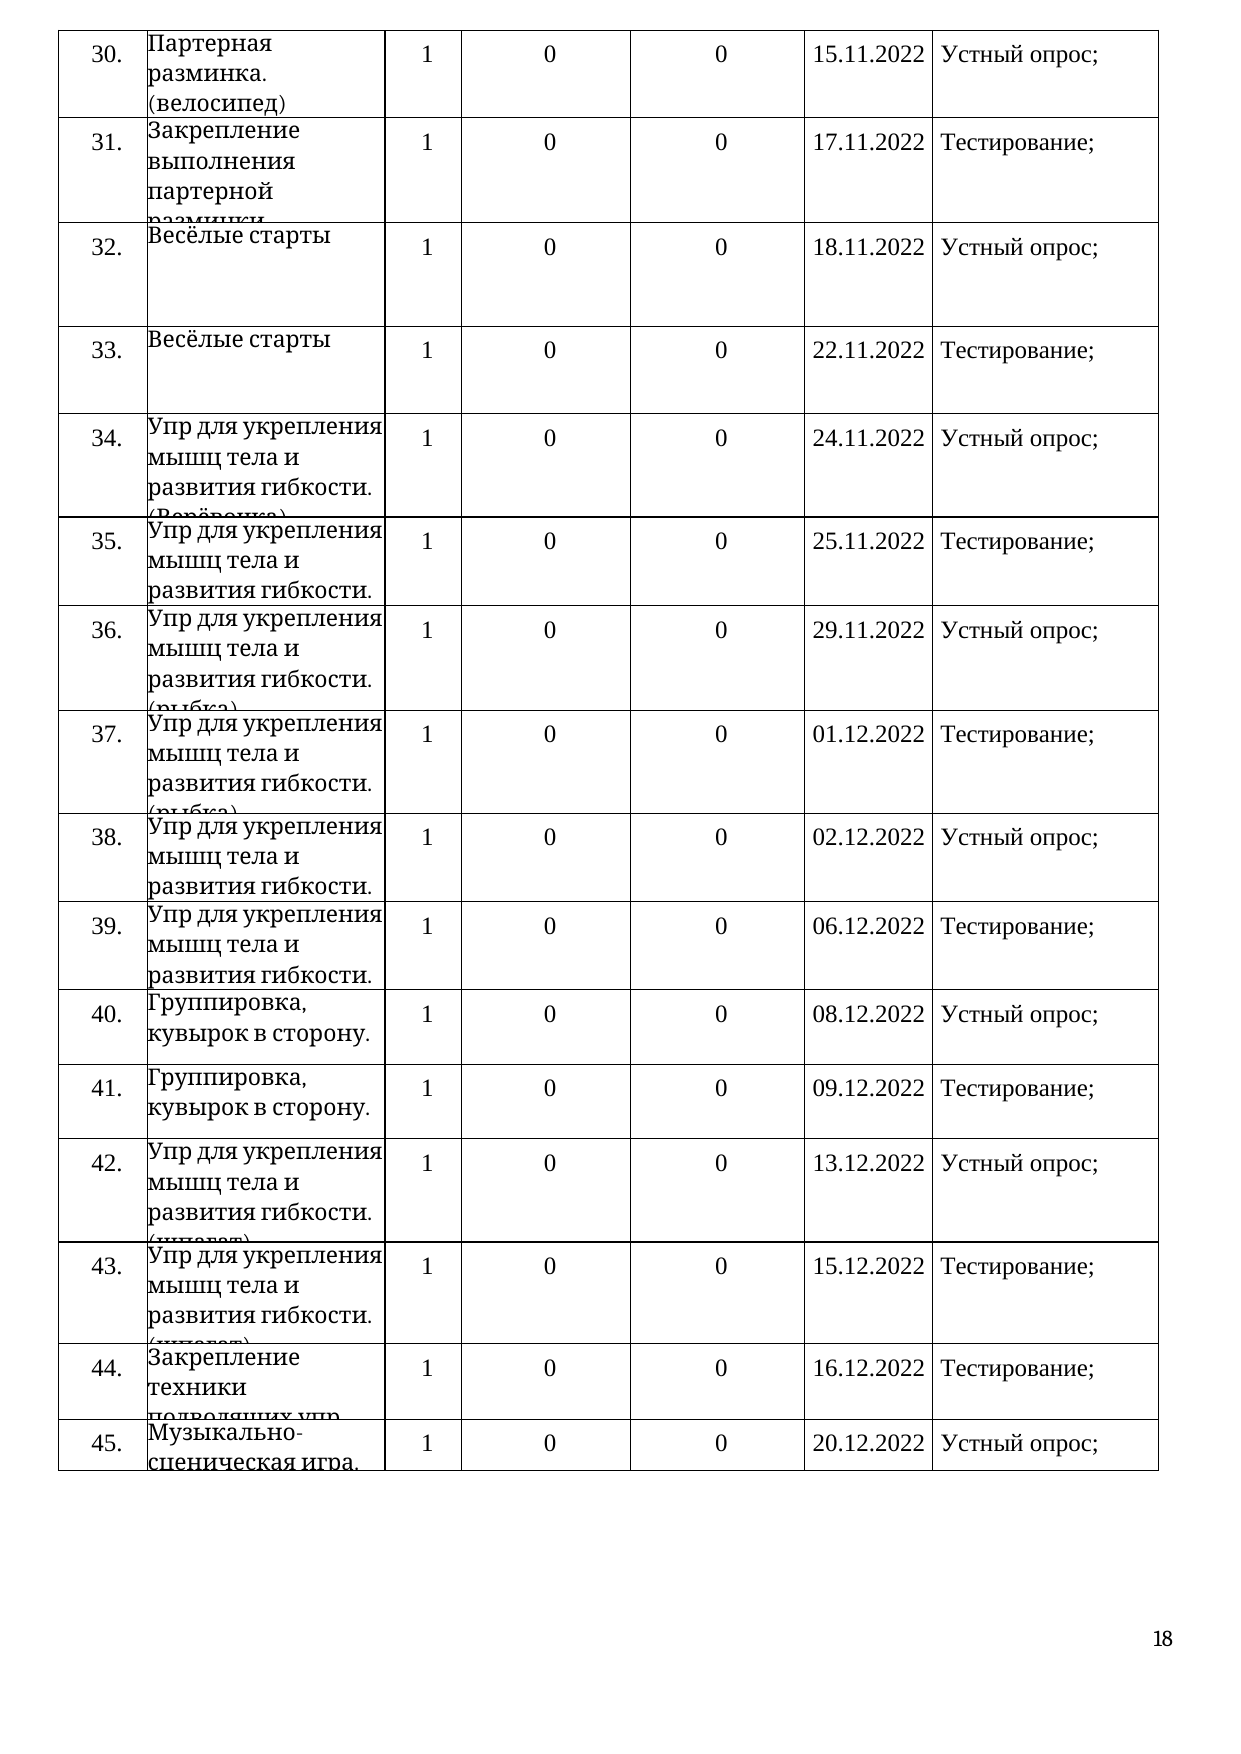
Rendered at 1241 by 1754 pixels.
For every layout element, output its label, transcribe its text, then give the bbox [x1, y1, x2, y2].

table_cell Тестирование; [933, 711, 1158, 813]
table_cell Весёлые старты [148, 223, 384, 326]
table_cell 15.11.2022 [805, 31, 932, 117]
table_cell Устный опрос; [933, 1139, 1158, 1241]
table_cell 20.12.2022 [805, 1420, 932, 1470]
table_cell 0 [631, 711, 804, 813]
table_cell 1 [386, 990, 461, 1064]
table_cell 43. [59, 1243, 147, 1343]
table_cell 32. [59, 223, 147, 326]
table_cell 38. [59, 814, 147, 901]
table_cell 0 [631, 1420, 804, 1470]
table_cell 0 [631, 31, 804, 117]
table_cell 0 [462, 990, 630, 1064]
table_cell 34. [59, 414, 147, 516]
table_cell 29.11.2022 [805, 606, 932, 709]
table_cell 1 [386, 606, 461, 709]
table_cell 0 [462, 223, 630, 326]
table_cell Устный опрос; [933, 990, 1158, 1064]
table_cell 0 [462, 518, 630, 605]
table_cell 02.12.2022 [805, 814, 932, 901]
table_cell 0 [631, 118, 804, 222]
table_cell 1 [386, 1139, 461, 1241]
table_cell Упр для укрепления мышц тела и развития гибкости. (рыбка) [148, 711, 384, 813]
table_cell 15.12.2022 [805, 1243, 932, 1343]
table_cell 0 [631, 902, 804, 989]
table_cell 0 [462, 118, 630, 222]
table_cell 0 [631, 990, 804, 1064]
table_cell 08.12.2022 [805, 990, 932, 1064]
table_cell 0 [462, 814, 630, 901]
table_cell 0 [631, 814, 804, 901]
table_cell 1 [386, 1420, 461, 1470]
table_cell 0 [462, 1065, 630, 1138]
table_cell 1 [386, 1065, 461, 1138]
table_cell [148, 31, 384, 117]
table_cell 0 [631, 1065, 804, 1138]
table_cell 1 [386, 1243, 461, 1343]
table_cell 42. [59, 1139, 147, 1241]
table_cell 0 [462, 327, 630, 413]
table_cell Тестирование; [933, 518, 1158, 605]
table_cell 35. [59, 518, 147, 605]
table_cell 0 [631, 327, 804, 413]
table_cell 0 [631, 518, 804, 605]
table_cell 1 [386, 118, 461, 222]
table_cell 30. [59, 31, 147, 117]
table_cell Упр для укрепления мышц тела и развития гибкости. (Верёвочка) [148, 518, 384, 605]
table_cell 13.12.2022 [805, 1139, 932, 1241]
table_cell Упр для укрепления мышц тела и развития гибкости. (мост) [148, 902, 384, 989]
table_cell Устный опрос; [933, 814, 1158, 901]
table_cell 0 [631, 1139, 804, 1241]
table_cell 0 [462, 1420, 630, 1470]
table_cell 17.11.2022 [805, 118, 932, 222]
table_cell 0 [462, 1139, 630, 1241]
table_cell Устный опрос; [933, 223, 1158, 326]
table_cell Тестирование; [933, 1344, 1158, 1418]
table_cell 41. [59, 1065, 147, 1138]
table_cell Тестирование; [933, 1065, 1158, 1138]
table_cell Тестирование; [933, 327, 1158, 413]
table_cell 16.12.2022 [805, 1344, 932, 1418]
table_cell 09.12.2022 [805, 1065, 932, 1138]
table_cell 1 [386, 31, 461, 117]
table_cell Закрепление выполнения партерной разминки [148, 118, 384, 222]
table_cell 0 [462, 31, 630, 117]
table_cell 0 [631, 414, 804, 516]
table_cell Тестирование; [933, 1243, 1158, 1343]
table_cell 0 [462, 902, 630, 989]
table_cell Упр для укрепления мышц тела и развития гибкости. (Верёвочка) [148, 414, 384, 516]
table_cell Тестирование; [933, 902, 1158, 989]
table_cell Устный опрос; [933, 414, 1158, 516]
table_cell Закрепление техники подводящих упр [148, 1344, 384, 1418]
table_cell 06.12.2022 [805, 902, 932, 989]
table_cell 44. [59, 1344, 147, 1418]
table_cell 36. [59, 606, 147, 709]
table_cell Упр для укрепления мышц тела и развития гибкости. (рыбка) [148, 606, 384, 709]
table_cell Весёлые старты [148, 327, 384, 413]
table_cell 22.11.2022 [805, 327, 932, 413]
table_cell 1 [386, 1344, 461, 1418]
table_cell 0 [462, 1243, 630, 1343]
table_cell Упр для укрепления мышц тела и развития гибкости. (мост) [148, 814, 384, 901]
table_cell 33. [59, 327, 147, 413]
table_cell 1 [386, 814, 461, 901]
table_cell 0 [462, 606, 630, 709]
table_cell 0 [462, 414, 630, 516]
table_cell 0 [462, 1344, 630, 1418]
table_cell Музыкально-сценическая игра. «Маленькие мышки прячутся от кошкин»Музыкально-сцени «Танцуем сказку» [148, 1420, 384, 1470]
table_cell 18.11.2022 [805, 223, 932, 326]
table_cell Упр для укрепления мышц тела и развития гибкости. (шпагат) [148, 1243, 384, 1343]
table_cell Устный опрос; [933, 31, 1158, 117]
table_cell 25.11.2022 [805, 518, 932, 605]
table_cell 1 [386, 414, 461, 516]
table_cell Тестирование; [933, 118, 1158, 222]
table_cell 37. [59, 711, 147, 813]
table_cell Группировка, кувырок в сторону. [148, 1065, 384, 1138]
table_cell 24.11.2022 [805, 414, 932, 516]
table_cell 1 [386, 902, 461, 989]
table_cell 01.12.2022 [805, 711, 932, 813]
table_cell 0 [631, 606, 804, 709]
table_cell 0 [631, 223, 804, 326]
table_cell 0 [462, 711, 630, 813]
table_cell 1 [386, 711, 461, 813]
table_cell 40. [59, 990, 147, 1064]
table_cell 31. [59, 118, 147, 222]
table_cell Устный опрос; [933, 1420, 1158, 1470]
table_cell 39. [59, 902, 147, 989]
table_cell Устный опрос; [933, 606, 1158, 709]
table_cell Упр для укрепления мышц тела и развития гибкости. (шпагат) [148, 1139, 384, 1241]
table_cell 1 [386, 223, 461, 326]
table_cell 0 [631, 1344, 804, 1418]
table_cell 1 [386, 518, 461, 605]
table_cell 0 [631, 1243, 804, 1343]
table_cell Группировка, кувырок в сторону. [148, 990, 384, 1064]
table_cell 1 [386, 327, 461, 413]
table_cell 45. [59, 1420, 147, 1470]
